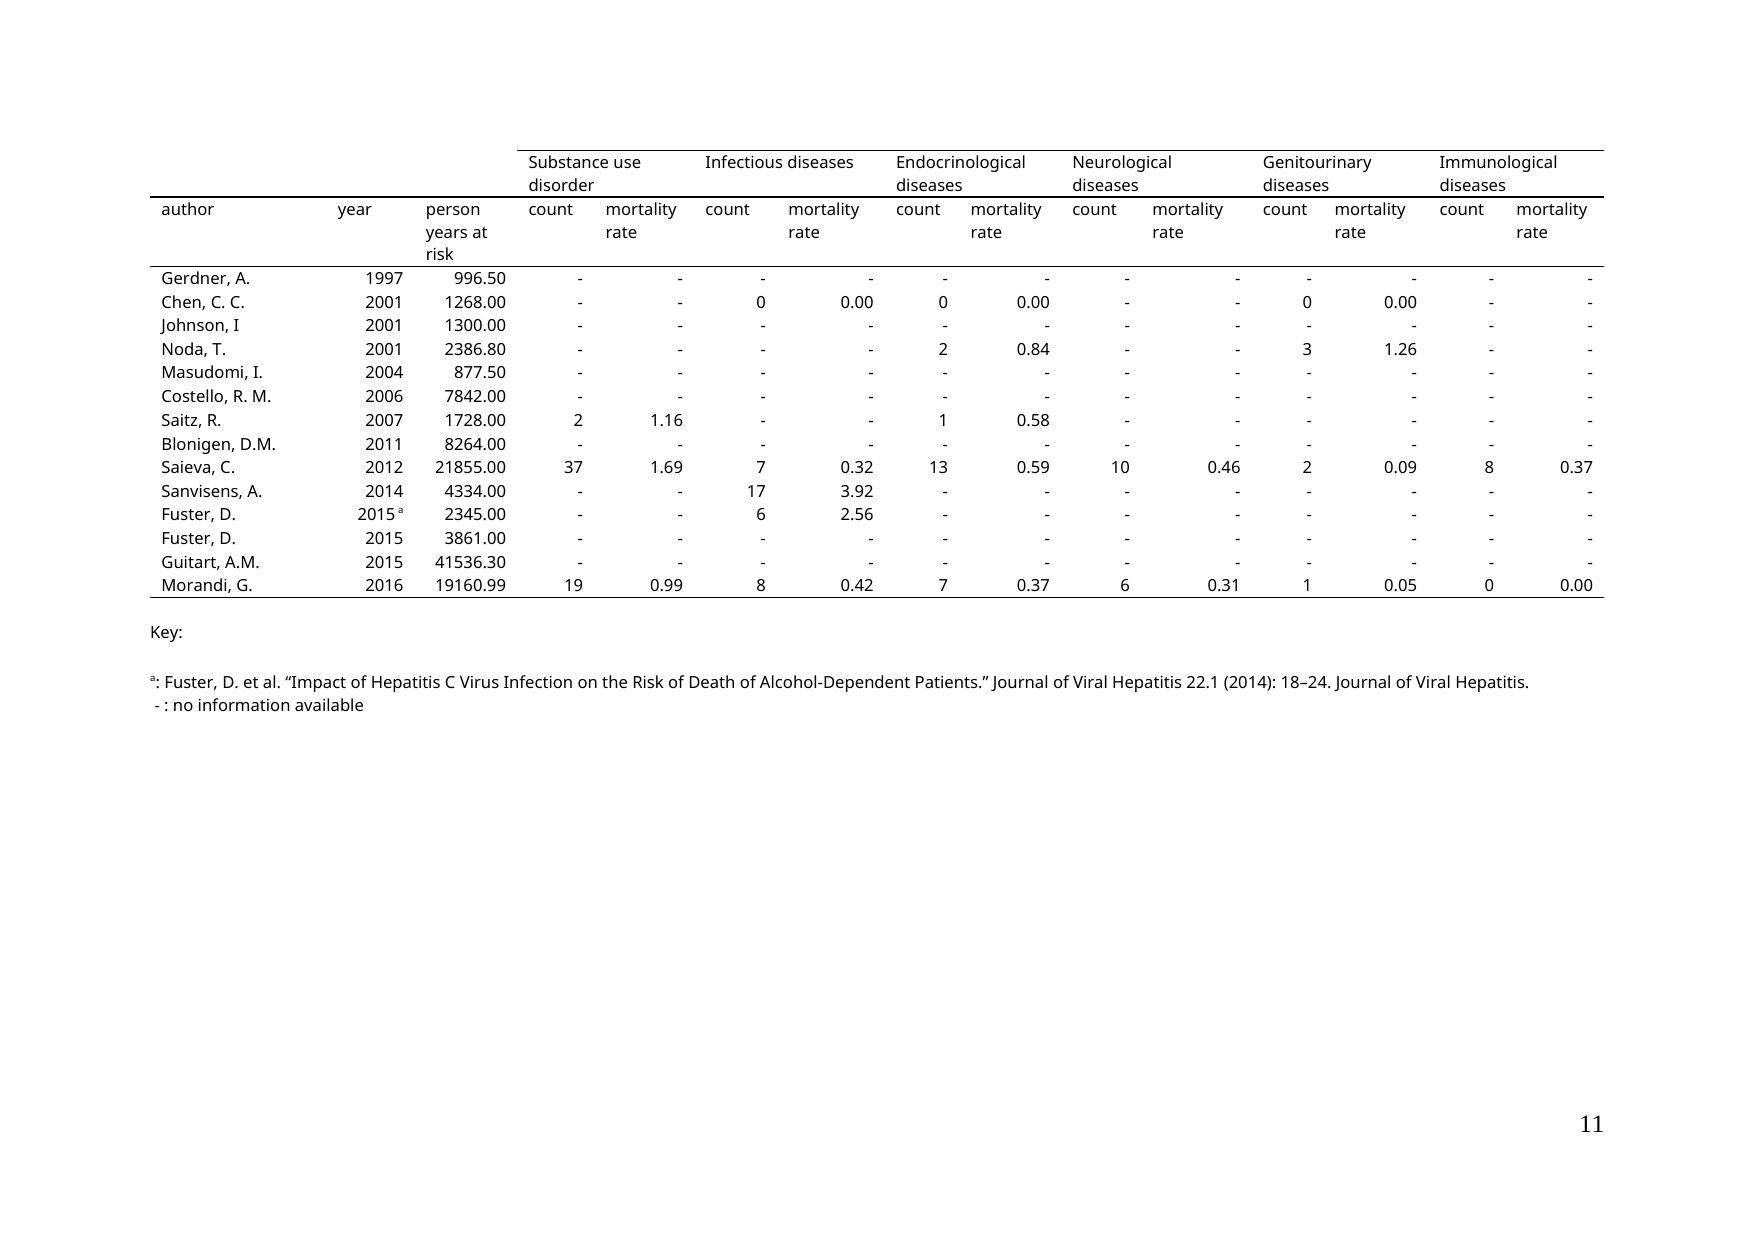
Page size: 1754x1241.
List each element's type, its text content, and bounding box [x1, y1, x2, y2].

text a: Fuster, D. et al. “Impact of Hepatitis C Virus Infection on the Risk of Death of Alcohol-Dependent Patients.” Journal of Viral Hepatitis 22.1 (2014): 18–24. Journal of Viral Hepatitis. [150, 671, 1604, 694]
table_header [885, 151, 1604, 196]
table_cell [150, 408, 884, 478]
text - : no information available [150, 694, 1604, 717]
text Key: [150, 620, 1604, 643]
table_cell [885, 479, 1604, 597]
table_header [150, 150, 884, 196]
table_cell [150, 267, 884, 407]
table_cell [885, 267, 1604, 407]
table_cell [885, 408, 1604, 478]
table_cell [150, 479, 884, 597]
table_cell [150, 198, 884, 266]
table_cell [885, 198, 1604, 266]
